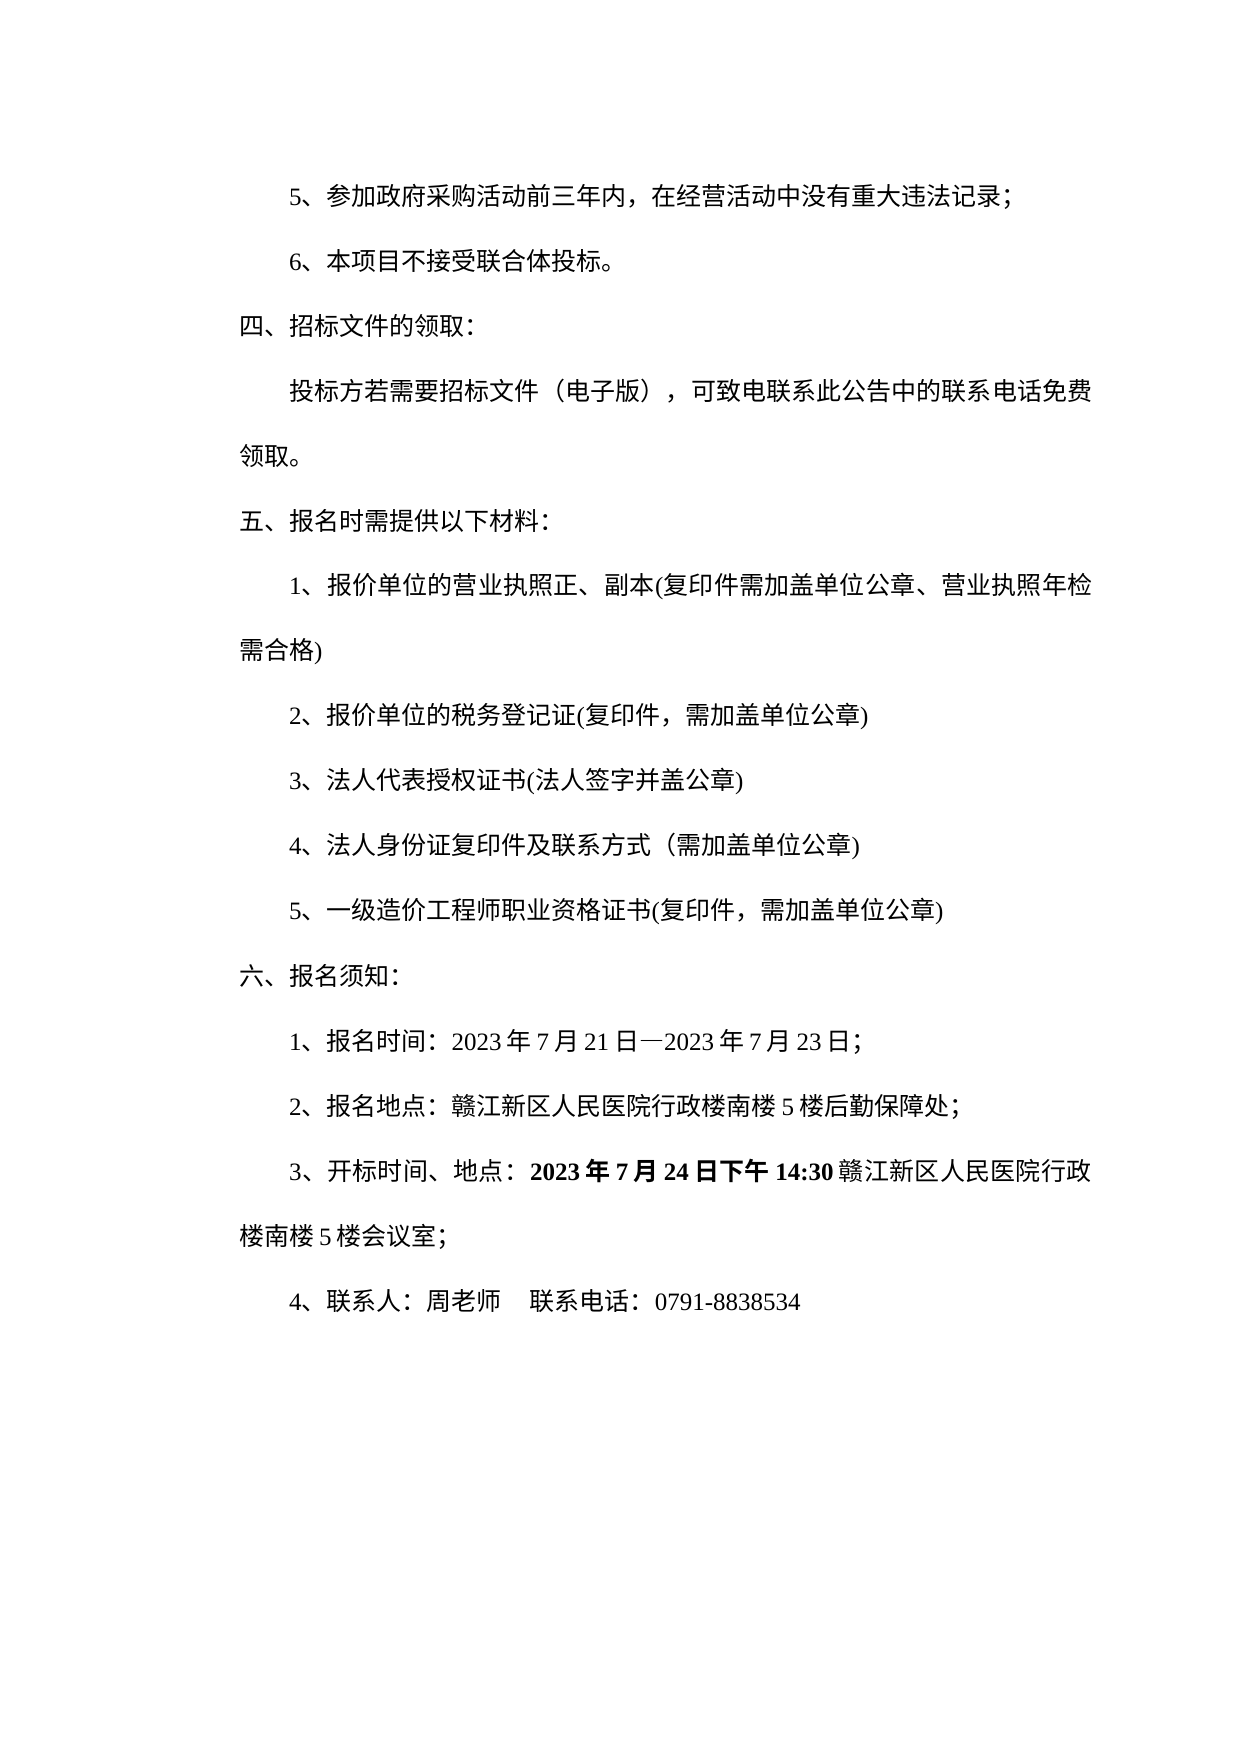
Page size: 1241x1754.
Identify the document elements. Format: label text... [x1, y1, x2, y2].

text 3、法人代表授权证书(法人签字并盖公章) [239, 747, 1092, 812]
text 3、开标时间、地点：2023年7月24日下午14:30赣江新区人民医院行政楼南楼5楼会议室； [239, 1137, 1092, 1267]
text 4、联系人：周老师 联系电话：0791-8838534 [289, 1267, 1092, 1332]
text 六、报名须知： [189, 942, 1092, 1007]
text 2、报名地点：赣江新区人民医院行政楼南楼5楼后勤保障处； [289, 1072, 1092, 1137]
text 四、招标文件的领取： [189, 292, 1092, 357]
text 6、本项目不接受联合体投标。 [239, 227, 1092, 292]
text 1、报名时间：2023年7月21日—2023年7月23日； [239, 1007, 1092, 1072]
text 五、报名时需提供以下材料： [189, 487, 1092, 552]
text 1、报价单位的营业执照正、副本(复印件需加盖单位公章、营业执照年检需合格) [239, 552, 1092, 682]
text 投标方若需要招标文件（电子版），可致电联系此公告中的联系电话免费领取。 [239, 357, 1092, 487]
text 5、参加政府采购活动前三年内，在经营活动中没有重大违法记录； [239, 162, 1092, 227]
text 2、报价单位的税务登记证(复印件，需加盖单位公章) [239, 682, 1092, 747]
text 4、法人身份证复印件及联系方式（需加盖单位公章) [239, 812, 1092, 877]
text 5、一级造价工程师职业资格证书(复印件，需加盖单位公章) [239, 877, 1092, 942]
